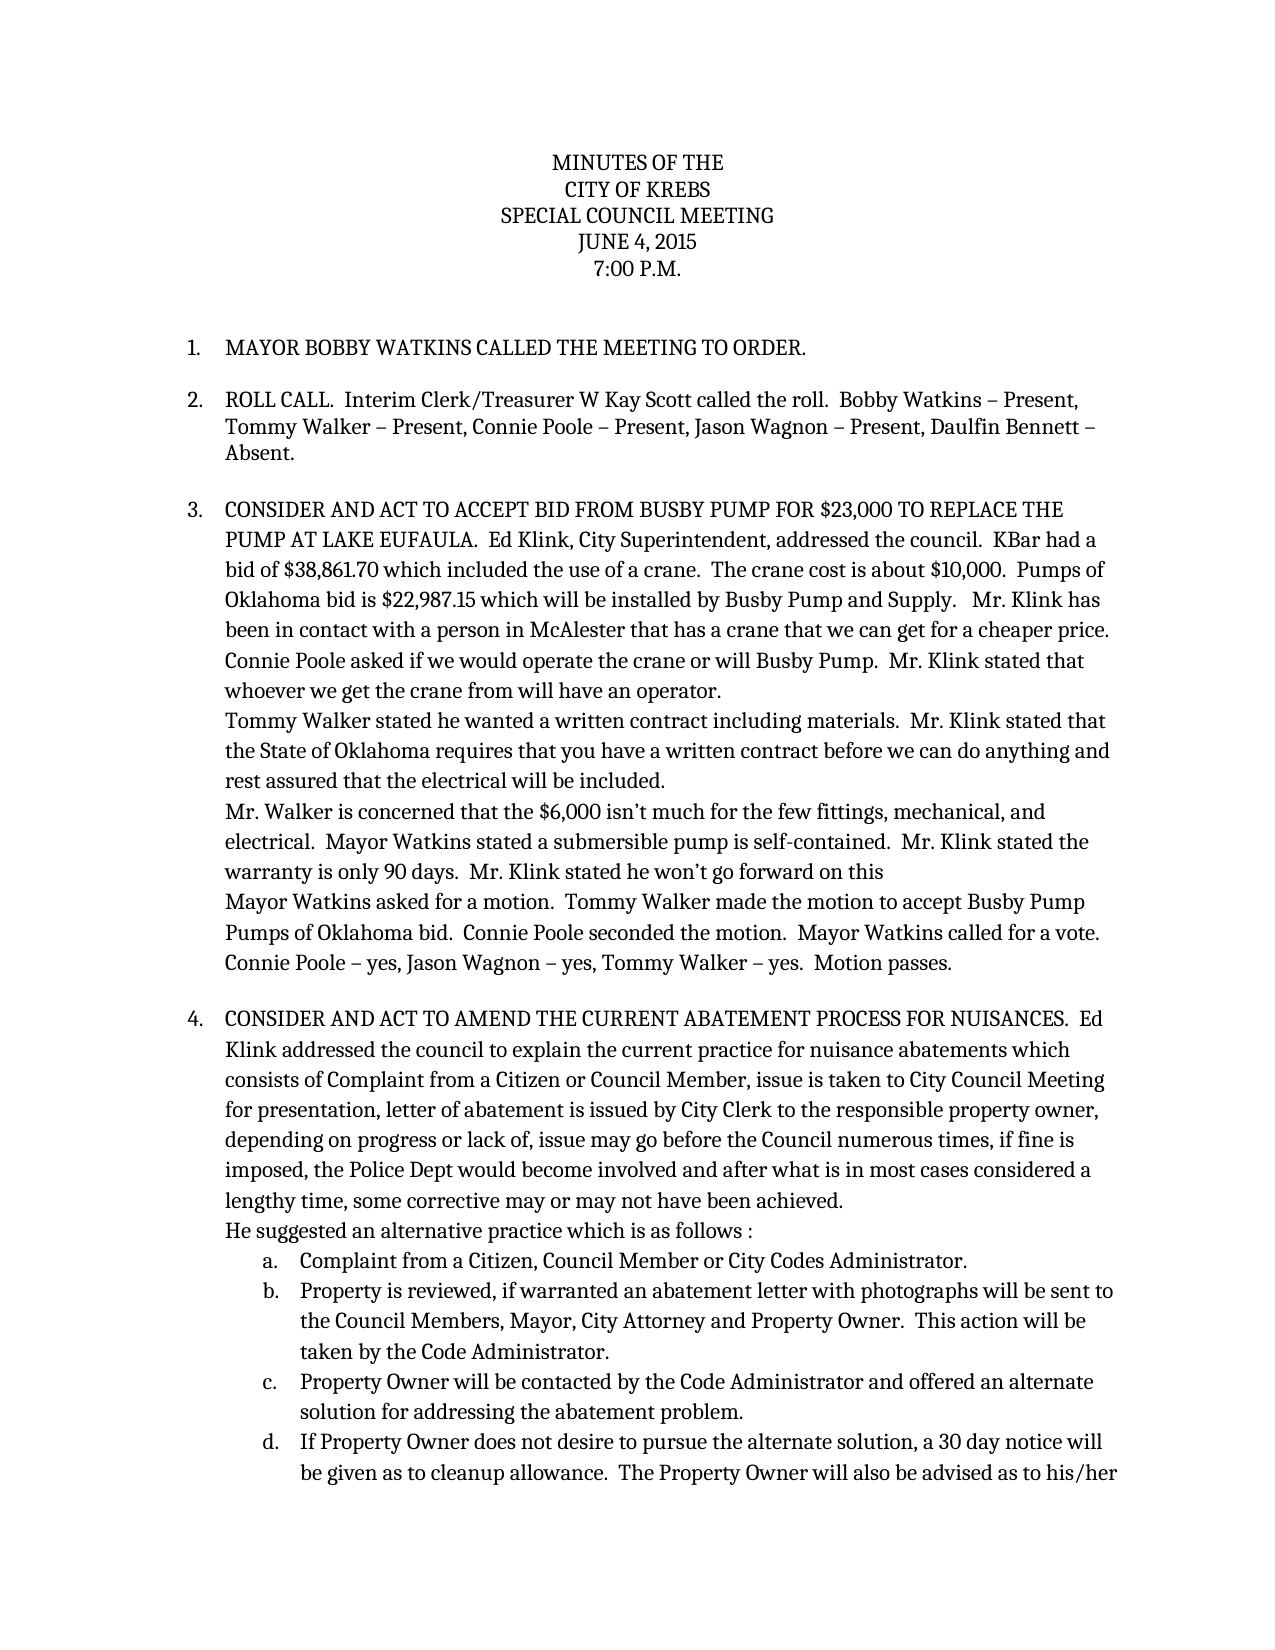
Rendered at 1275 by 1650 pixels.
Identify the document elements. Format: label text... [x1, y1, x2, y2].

text 7:00 P.M. [150, 255, 1125, 282]
list Tommy Walker stated he wanted a written contract including materials. Mr. Klink stated that the State of Oklahoma requires that you have a written contract before we can do anything and rest assured that the electrical will be included. [225, 708, 1125, 795]
list Property is reviewed, if warranted an abatement letter with photographs will be sent to the Council Members, Mayor, City Attorney and Property Owner. This action will be taken by the Code Administrator. [262, 1278, 1125, 1365]
list Complaint from a Citizen, Council Member or City Codes Administrator. [262, 1248, 1125, 1274]
list CONSIDER AND ACT TO ACCEPT BID FROM BUSBY PUMP FOR $23,000 TO REPLACE THE PUMP AT LAKE EUFAULA. Ed Klink, City Superintendent, addressed the council. KBar had a bid of $38,861.70 which included the use of a crane. The crane cost is about $10,000. Pumps of Oklahoma bid is $22,987.15 which will be installed by Busby Pump and Supply. Mr. Klink has been in contact with a person in McAlester that has a crane that we can get for a cheaper price. [187, 496, 1125, 644]
list Mayor Watkins asked for a motion. Tommy Walker made the motion to accept Busby Pump Pumps of Oklahoma bid. Connie Poole seconded the motion. Mayor Watkins called for a vote. Connie Poole – yes, Jason Wagnon – yes, Tommy Walker – yes. Motion passes. [225, 889, 1125, 976]
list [262, 1429, 1125, 1486]
list He suggested an alternative practice which is as follows : [225, 1218, 1125, 1244]
list Mr. Walker is concerned that the $6,000 isn’t much for the few fittings, mechanical, and electrical. Mayor Watkins stated a submersible pump is self-contained. Mr. Klink stated the warranty is only 90 days. Mr. Klink stated he won’t go forward on this [225, 798, 1125, 885]
list Connie Poole asked if we would operate the crane or will Busby Pump. Mr. Klink stated that whoever we get the crane from will have an operator. [225, 647, 1125, 704]
text SPECIAL COUNCIL MEETING [150, 203, 1125, 229]
text MINUTES OF THE [150, 150, 1125, 176]
list Property Owner will be contacted by the Code Administrator and offered an alternate solution for addressing the abatement problem. [262, 1369, 1125, 1425]
text JUNE 4, 2015 [150, 229, 1125, 255]
list CONSIDER AND ACT TO AMEND THE CURRENT ABATEMENT PROCESS FOR NUISANCES. Ed Klink addressed the council to explain the current practice for nuisance abatements which consists of Complaint from a Citizen or Council Member, issue is taken to City Council Meeting for presentation, letter of abatement is issued by City Clerk to the responsible property owner, depending on progress or lack of, issue may go before the Council numerous times, if fine is imposed, the Police Dept would become involved and after what is in most cases considered a lengthy time, some corrective may or may not have been achieved. [187, 1006, 1125, 1214]
list MAYOR BOBBY WATKINS CALLED THE MEETING TO ORDER. [187, 334, 1125, 361]
list ROLL CALL. Interim Clerk/Treasurer W Kay Scott called the roll. Bobby Watkins – Present, Tommy Walker – Present, Connie Poole – Present, Jason Wagnon – Present, Daulfin Bennett – Absent. [187, 387, 1125, 466]
text CITY OF KREBS [150, 176, 1125, 203]
